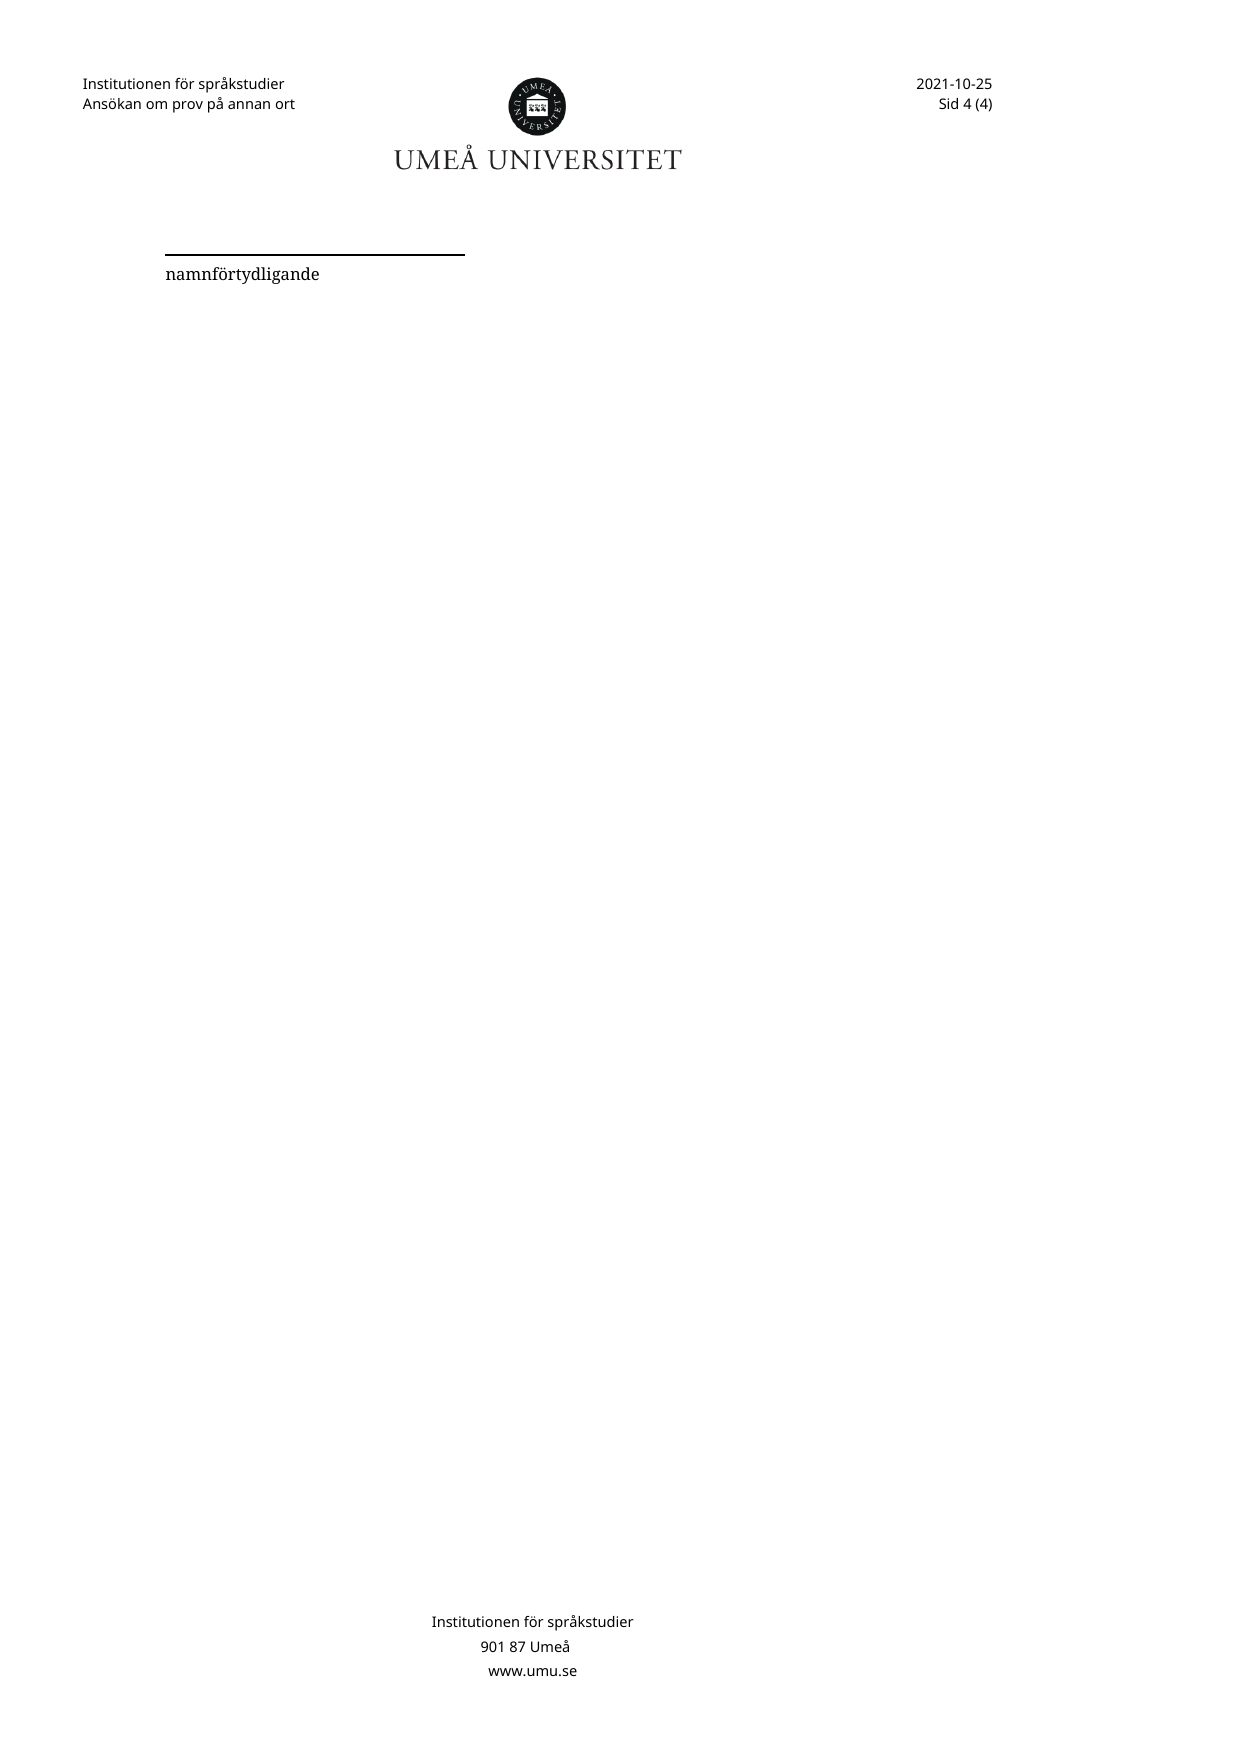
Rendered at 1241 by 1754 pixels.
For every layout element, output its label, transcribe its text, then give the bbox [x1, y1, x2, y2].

text namnförtydligande [165, 259, 1075, 286]
